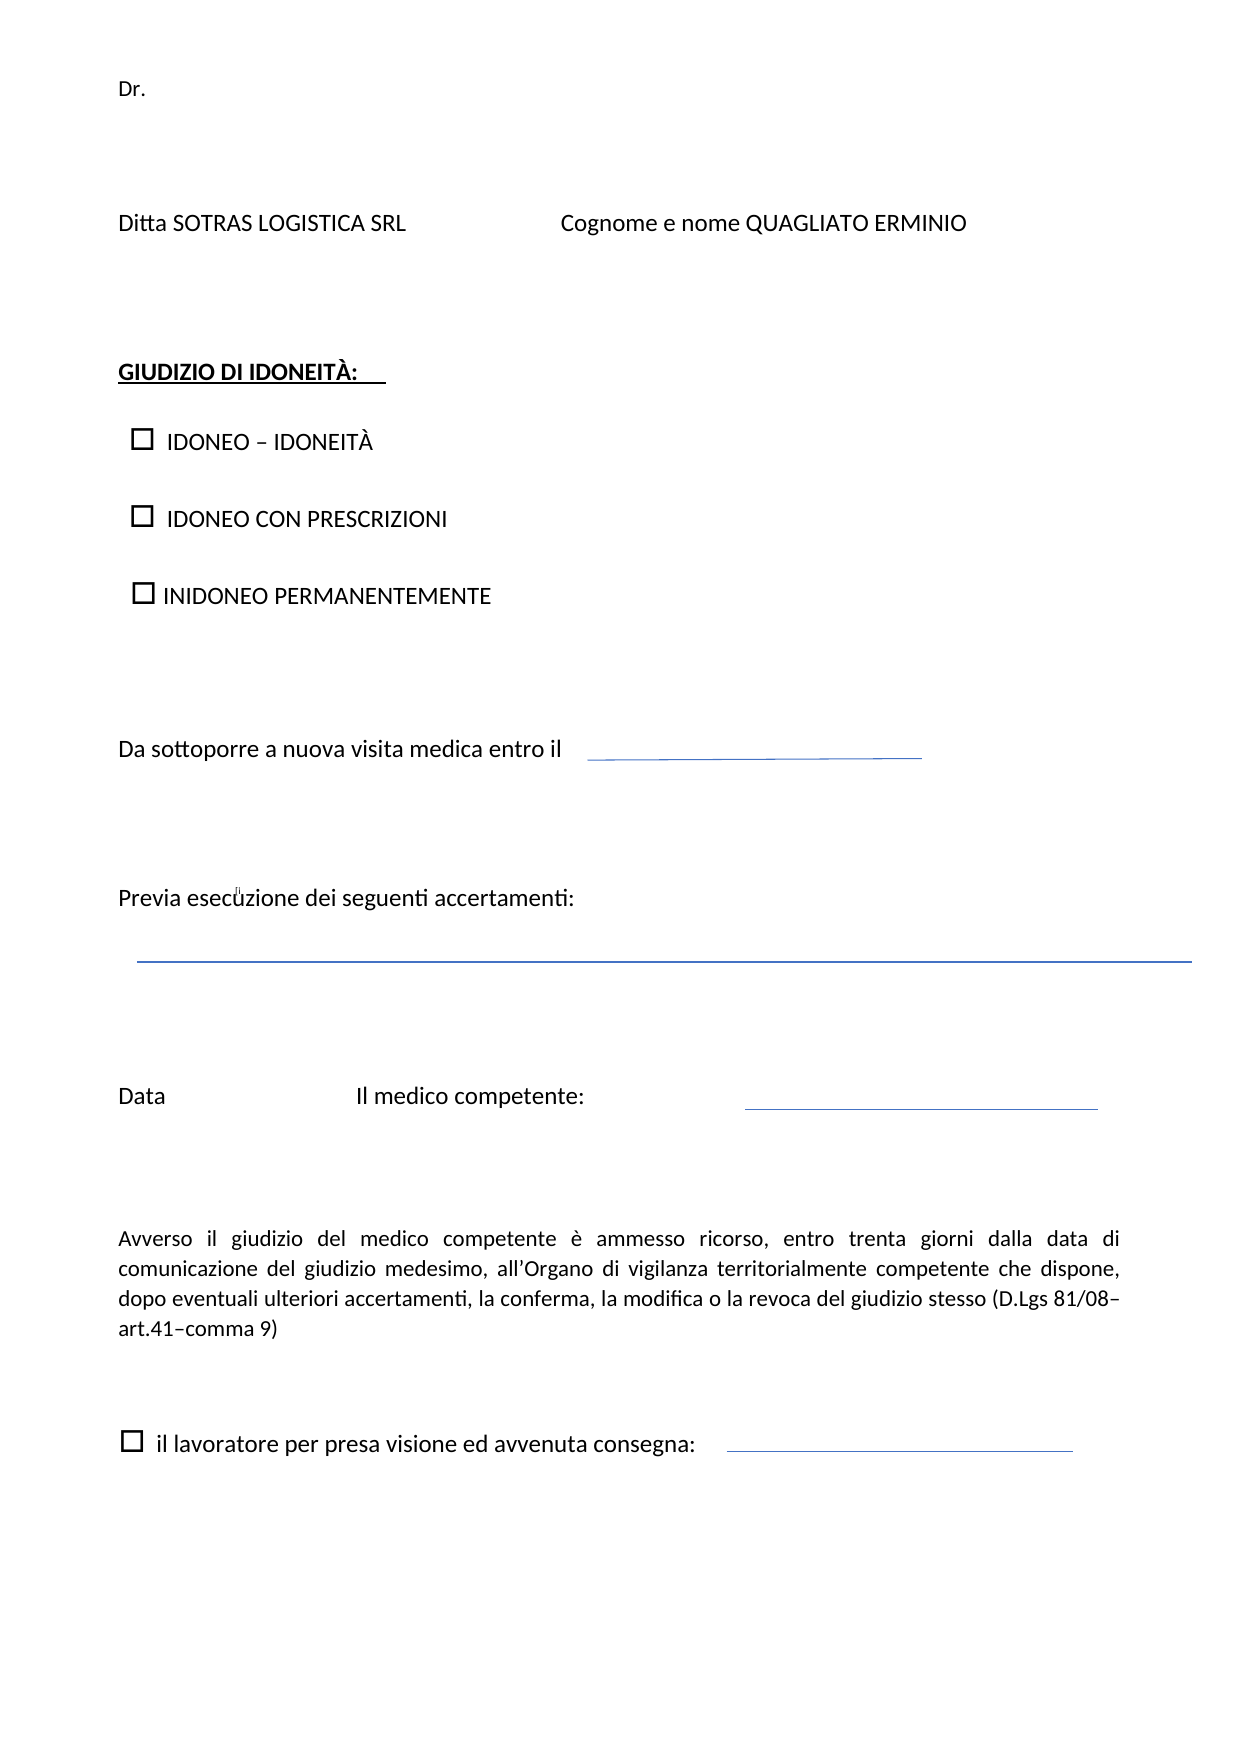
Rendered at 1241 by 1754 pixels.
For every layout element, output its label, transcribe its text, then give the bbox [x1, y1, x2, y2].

text Previa esecuzione dei seguenti accertamenti: [118, 882, 1122, 913]
text Avverso il giudizio del medico competente è ammesso ricorso, entro trenta giorni dalla data di comunicazione del giudizio medesimo, all’Organo di vigilanza territorialmente competente che dispone, dopo eventuali ulteriori accertamenti, la conferma, la modifica o la revoca del giudizio stesso (D.Lgs 81/08–art.41–comma 9) [118, 1224, 1122, 1342]
text □ IDONEO CON PRESCRIZIONI [118, 483, 1122, 539]
text □ INIDONEO PERMANENTEMENTE [118, 560, 1122, 616]
text □ IDONEO – IDONEITÀ [118, 406, 1122, 462]
text Ditta SOTRAS LOGISTICA SRL Cognome e nome QUAGLIATO ERMINIO [118, 207, 1122, 238]
text Data Il medico competente: [118, 1080, 1122, 1111]
text □ il lavoratore per presa visione ed avvenuta consegna: [118, 1408, 1122, 1464]
text Da sottoporre a nuova visita medica entro il [118, 733, 1122, 764]
text GIUDIZIO DI IDONEITÀ: [118, 356, 1122, 387]
